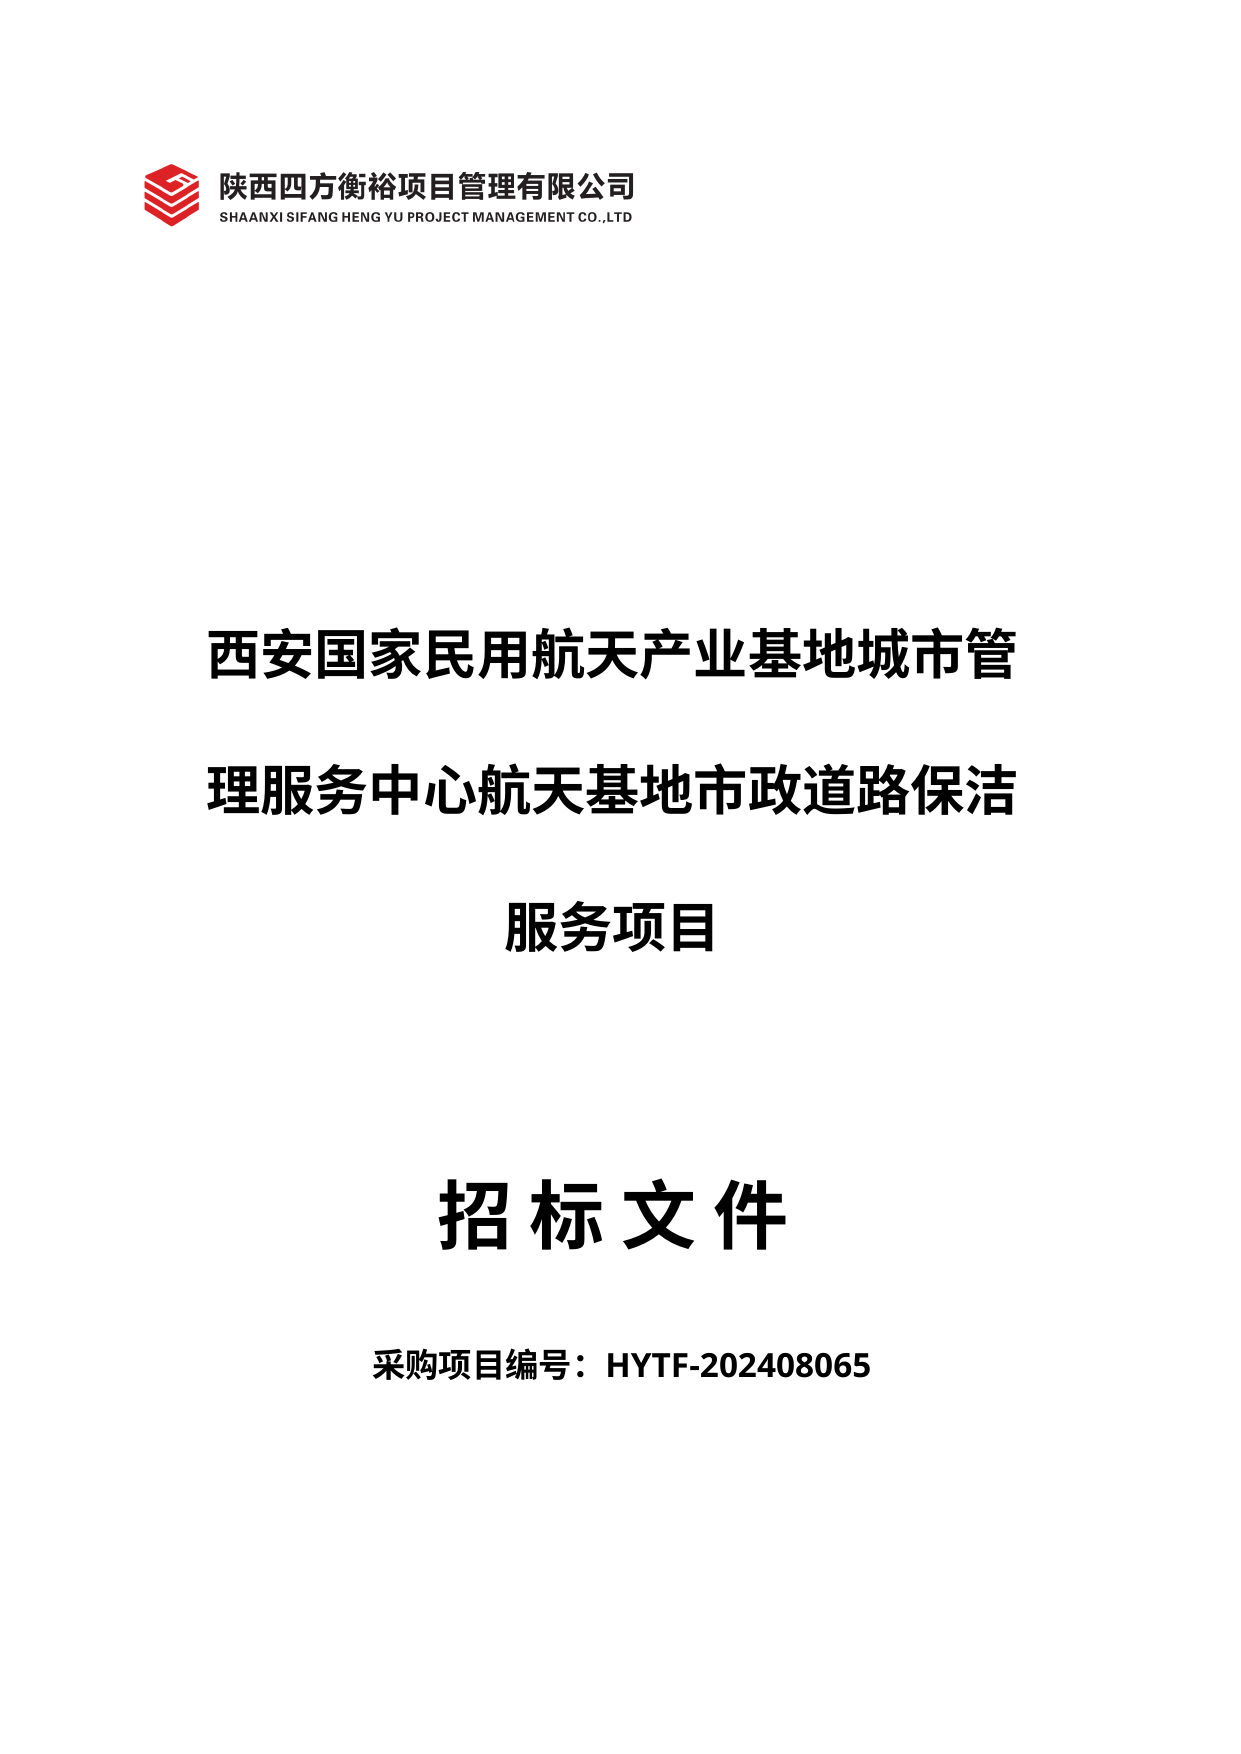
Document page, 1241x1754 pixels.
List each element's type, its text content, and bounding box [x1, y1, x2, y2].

picture [137, 162, 639, 229]
text 理服务中心航天基地市政道路保洁 [137, 738, 1087, 836]
text 西安国家民用航天产业基地城市管 [137, 602, 1087, 699]
text 服务项目 [137, 875, 1087, 973]
text 招 标 文 件 [137, 1146, 1087, 1276]
text 采购项目编号：HYTF-202408065 [137, 1330, 1087, 1395]
